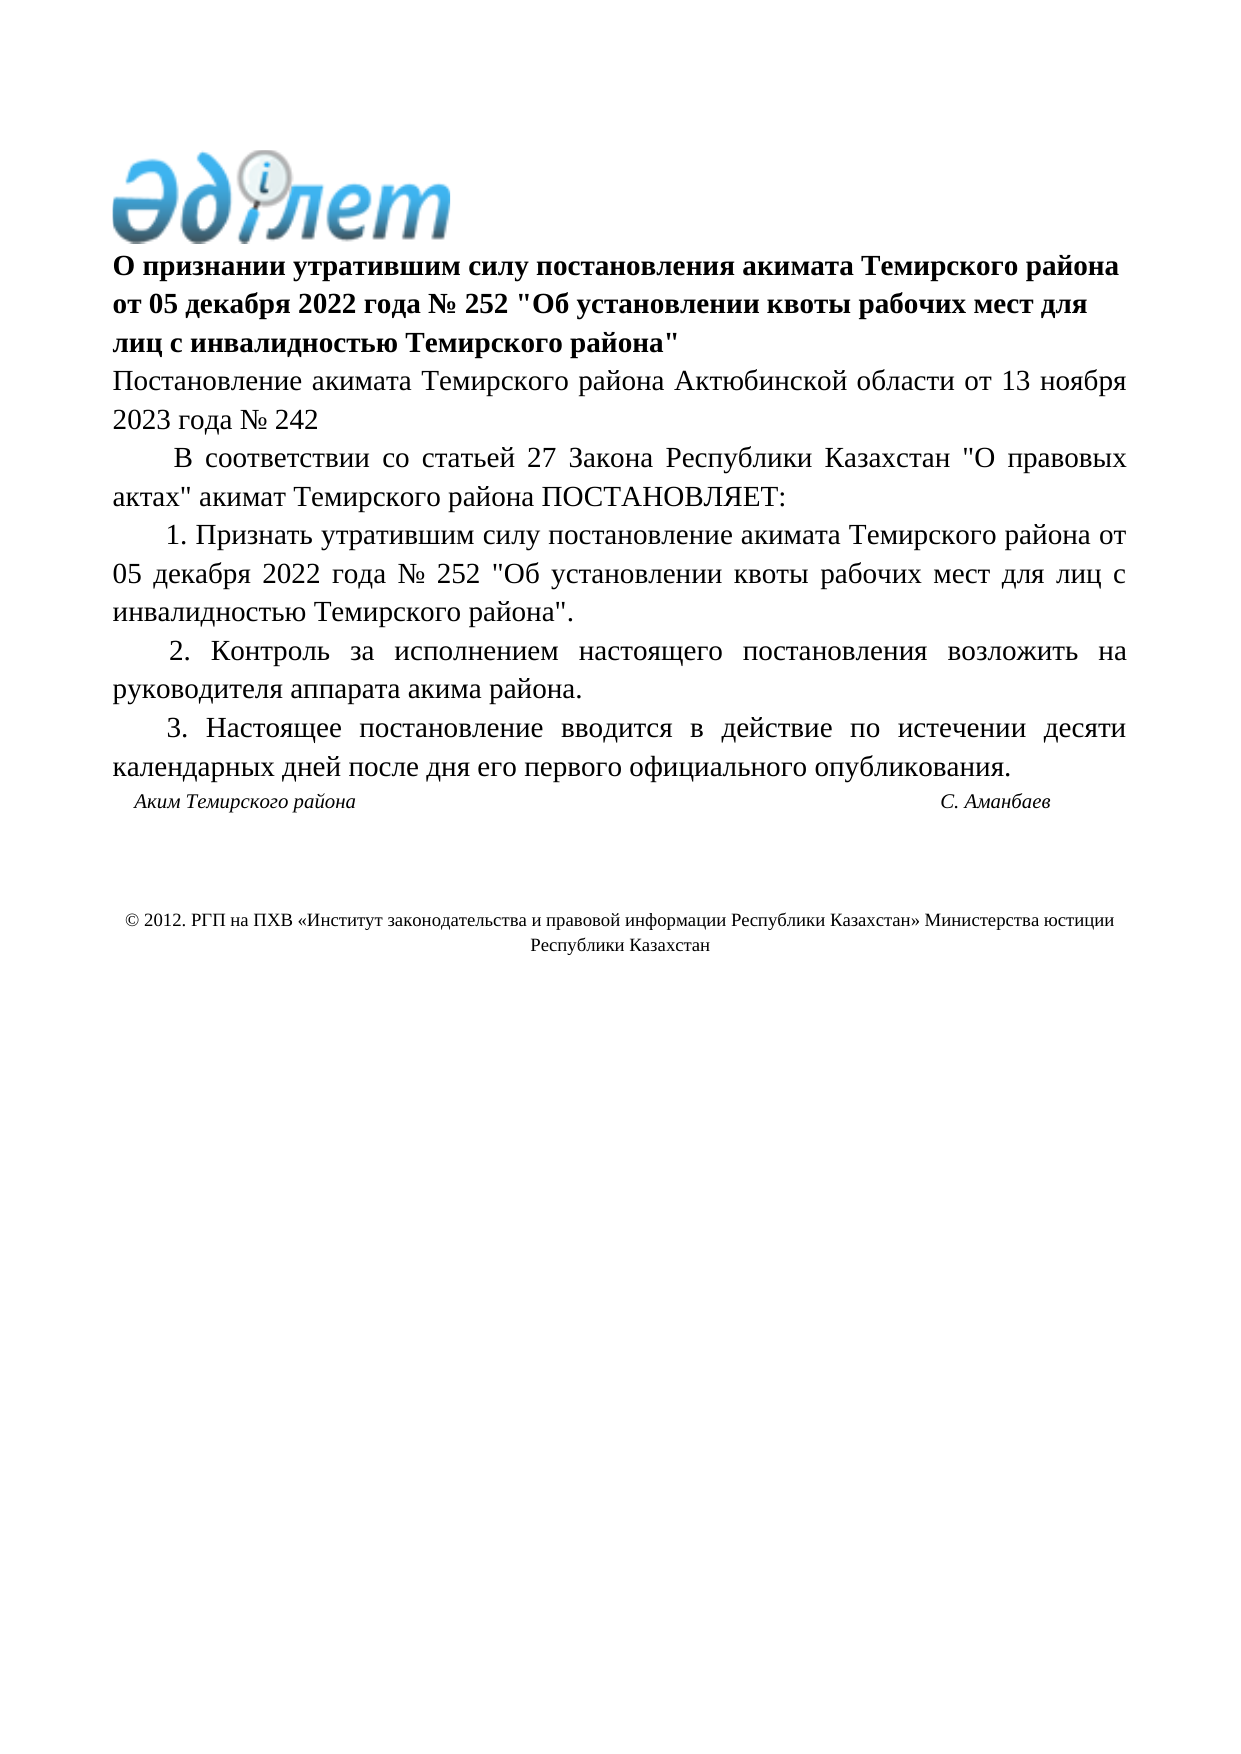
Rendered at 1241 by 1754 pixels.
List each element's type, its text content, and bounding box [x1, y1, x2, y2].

text 2. Контроль за исполнением настоящего постановления возложить на руководителя аппарата акима района. [112, 633, 1128, 705]
text О признании утратившим силу постановления акимата Темирского района от 05 декабря 2022 года № 252 "Об установлении квоты рабочих мест для лиц с инвалидностью Темирского района" [112, 248, 1128, 358]
picture [112, 150, 451, 244]
text 3. Настоящее постановление вводится в действие по истечении десяти календарных дней после дня его первого официального опубликования. [112, 710, 1128, 782]
text В соответствии со статьей 27 Закона Республики Казахстан "О правовых актах" акимат Темирского района ПОСТАНОВЛЯЕТ: [112, 440, 1128, 512]
text 1. Признать утратившим силу постановление акимата Темирского района от 05 декабря 2022 года № 252 "Об установлении квоты рабочих мест для лиц с инвалидностью Темирского района". [112, 517, 1128, 628]
table_header С. Аманбаев [939, 787, 1240, 818]
table_header Аким Темирского района [101, 787, 939, 818]
text © 2012. РГП на ПХВ «Институт законодательства и правовой информации Республики Казахстан» Министерства юстиции Республики Казахстан [112, 909, 1128, 955]
text Постановление акимата Темирского района Актюбинской области от 13 ноября 2023 года № 242 [112, 363, 1128, 435]
